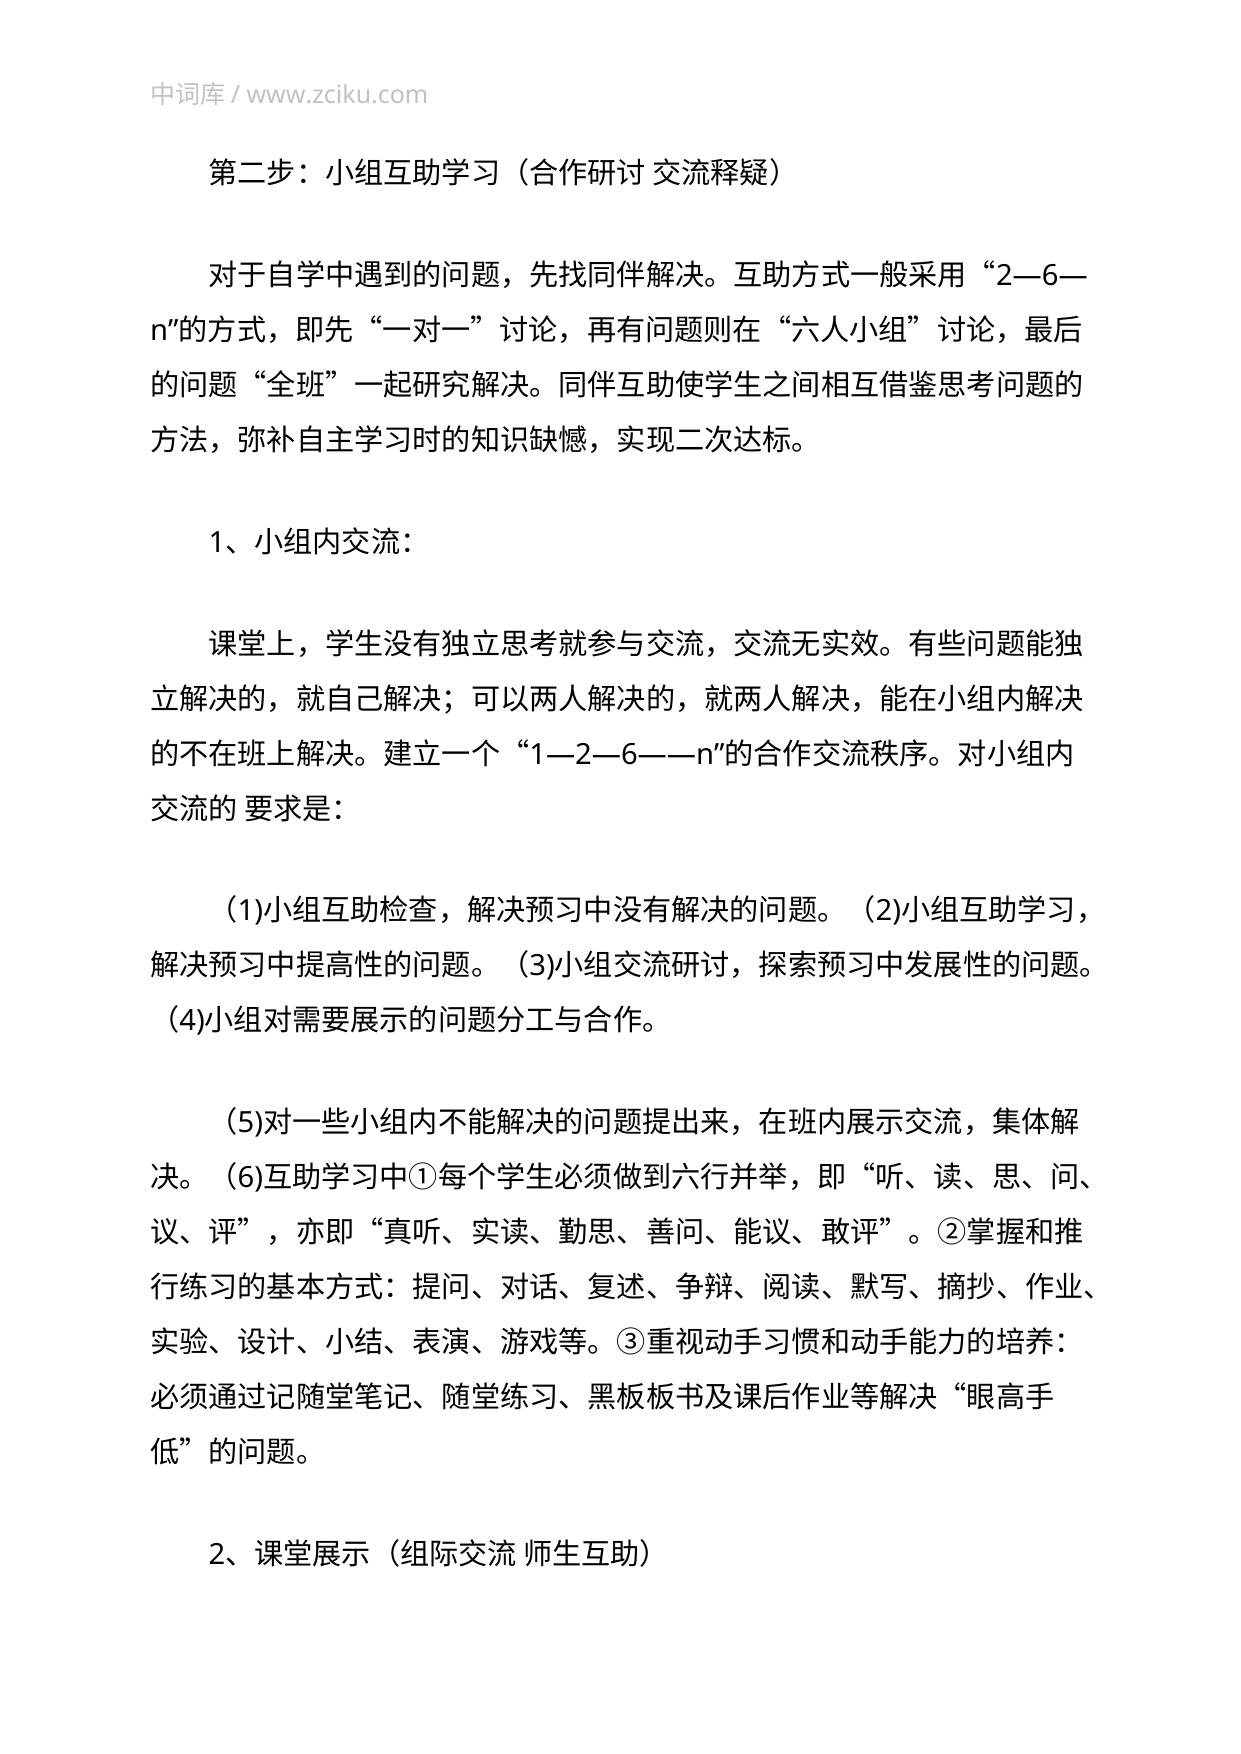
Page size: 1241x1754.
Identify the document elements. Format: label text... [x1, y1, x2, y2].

text 对于自学中遇到的问题，先找同伴解决。互助方式一般采用“2—6—n”的方式，即先“一对一”讨论，再有问题则在“六人小组”讨论，最后的问题“全班”一起研究解决。同伴互助使学生之间相互借鉴思考问题的方法，弥补自主学习时的知识缺憾，实现二次达标。 [150, 252, 1090, 459]
text （5)对一些小组内不能解决的问题提出来，在班内展示交流，集体解决。（6)互助学习中①每个学生必须做到六行并举，即“听、读、思、问、议、评”，亦即“真听、实读、勤思、善问、能议、敢评”。②掌握和推行练习的基本方式：提问、对话、复述、争辩、阅读、默写、摘抄、作业、实验、设计、小结、表演、游戏等。③重视动手习惯和动手能力的培养：必须通过记随堂笔记、随堂练习、黑板板书及课后作业等解决“眼高手低”的问题。 [150, 1099, 1090, 1471]
text 2、课堂展示（组际交流 师生互助） [150, 1530, 1090, 1573]
text 1、小组内交流： [150, 518, 1090, 561]
text 课堂上，学生没有独立思考就参与交流，交流无实效。有些问题能独立解决的，就自己解决；可以两人解决的，就两人解决，能在小组内解决的不在班上解决。建立一个“1—2—6——n”的合作交流秩序。对小组内交流的 要求是： [150, 620, 1090, 827]
text 第二步：小组互助学习（合作研讨 交流释疑） [150, 150, 1090, 192]
text （1)小组互助检查，解决预习中没有解决的问题。（2)小组互助学习，解决预习中提高性的问题。（3)小组交流研讨，探索预习中发展性的问题。（4)小组对需要展示的问题分工与合作。 [150, 887, 1090, 1039]
